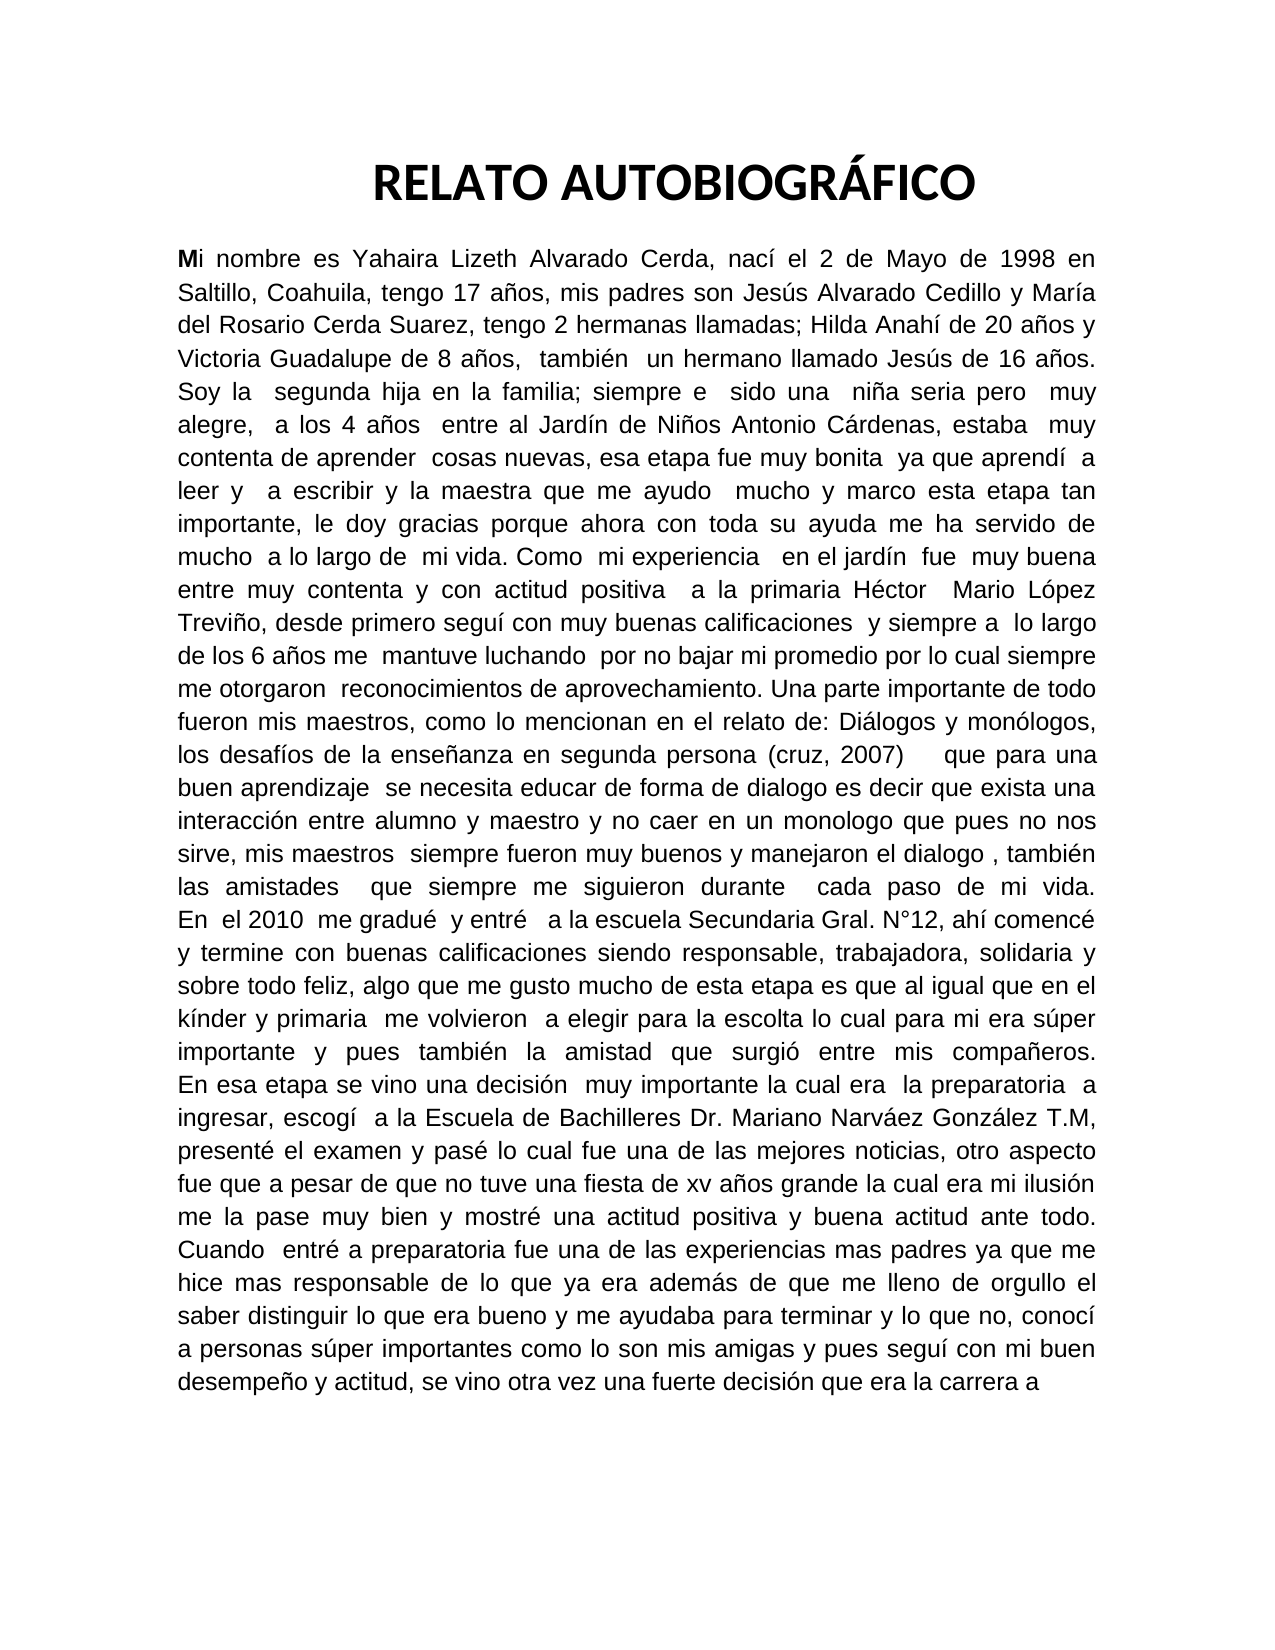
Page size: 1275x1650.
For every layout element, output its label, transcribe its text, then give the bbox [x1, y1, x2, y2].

text RELATO AUTOBIOGRÁFICO [177, 148, 1098, 214]
text Mi nombre es Yahaira Lizeth Alvarado Cerda, nací el 2 de Mayo de 1998 en Saltillo, Coahuila, tengo 17 años, mis padres son Jesús Alvarado Cedillo y María del Rosario Cerda Suarez, tengo 2 hermanas llamadas; Hilda Anahí de 20 años y Victoria Guadalupe de 8 años, también un hermano llamado Jesús de 16 años. Soy la segunda hija en la familia; siempre e sido una niña seria pero muy alegre, a los 4 años entre al Jardín de Niños Antonio Cárdenas, estaba muy contenta de aprender cosas nuevas, esa etapa fue muy bonita ya que aprendí a leer y a escribir y la maestra que me ayudo mucho y marco esta etapa tan importante, le doy gracias porque ahora con toda su ayuda me ha servido de mucho a lo largo de mi vida. Como mi experiencia en el jardín fue muy buena entre muy contenta y con actitud positiva a la primaria Héctor Mario López Treviño, desde primero seguí con muy buenas calificaciones y siempre a lo largo de los 6 años me mantuve luchando por no bajar mi promedio por lo cual siempre me otorgaron reconocimientos de aprovechamiento. Una parte importante de todo fueron mis maestros, como lo mencionan en el relato de: Diálogos y monólogos, los desafíos de la enseñanza en segunda persona que para una buen aprendizaje se necesita educar de forma de dialogo es decir que exista una interacción entre alumno y maestro y no caer en un monologo que pues no nos sirve, mis maestros siempre fueron muy buenos y manejaron el dialogo , también las amistades que siempre me siguieron durante cada paso de mi vida. En el 2010 me gradué y entré a la escuela Secundaria Gral. N°12, ahí comencé y termine con buenas calificaciones siendo responsable, trabajadora, solidaria y sobre todo feliz, algo que me gusto mucho de esta etapa es que al igual que en el kínder y primaria me volvieron a elegir para la escolta lo cual para mi era súper importante y pues también la amistad que surgió entre mis compañeros. En esa etapa se vino una decisión muy importante la cual era la preparatoria a ingresar, escogí a la Escuela de Bachilleres Dr. Mariano Narváez González T.M, presenté el examen y pasé lo cual fue una de las mejores noticias, otro aspecto fue que a pesar de que no tuve una fiesta de xv años grande la cual era mi ilusión me la pase muy bien y mostré una actitud positiva y buena actitud ante todo. Cuando entré a preparatoria fue una de las experiencias mas padres ya que me hice mas responsable de lo que ya era además de que me lleno de orgullo el saber distinguir lo que era bueno y me ayudaba para terminar y lo que no, conocí a personas súper importantes como lo son mis amigas y pues seguí con mi buen desempeño y actitud, se vino otra vez una fuerte decisión que era la carrera a [177, 244, 1098, 1396]
